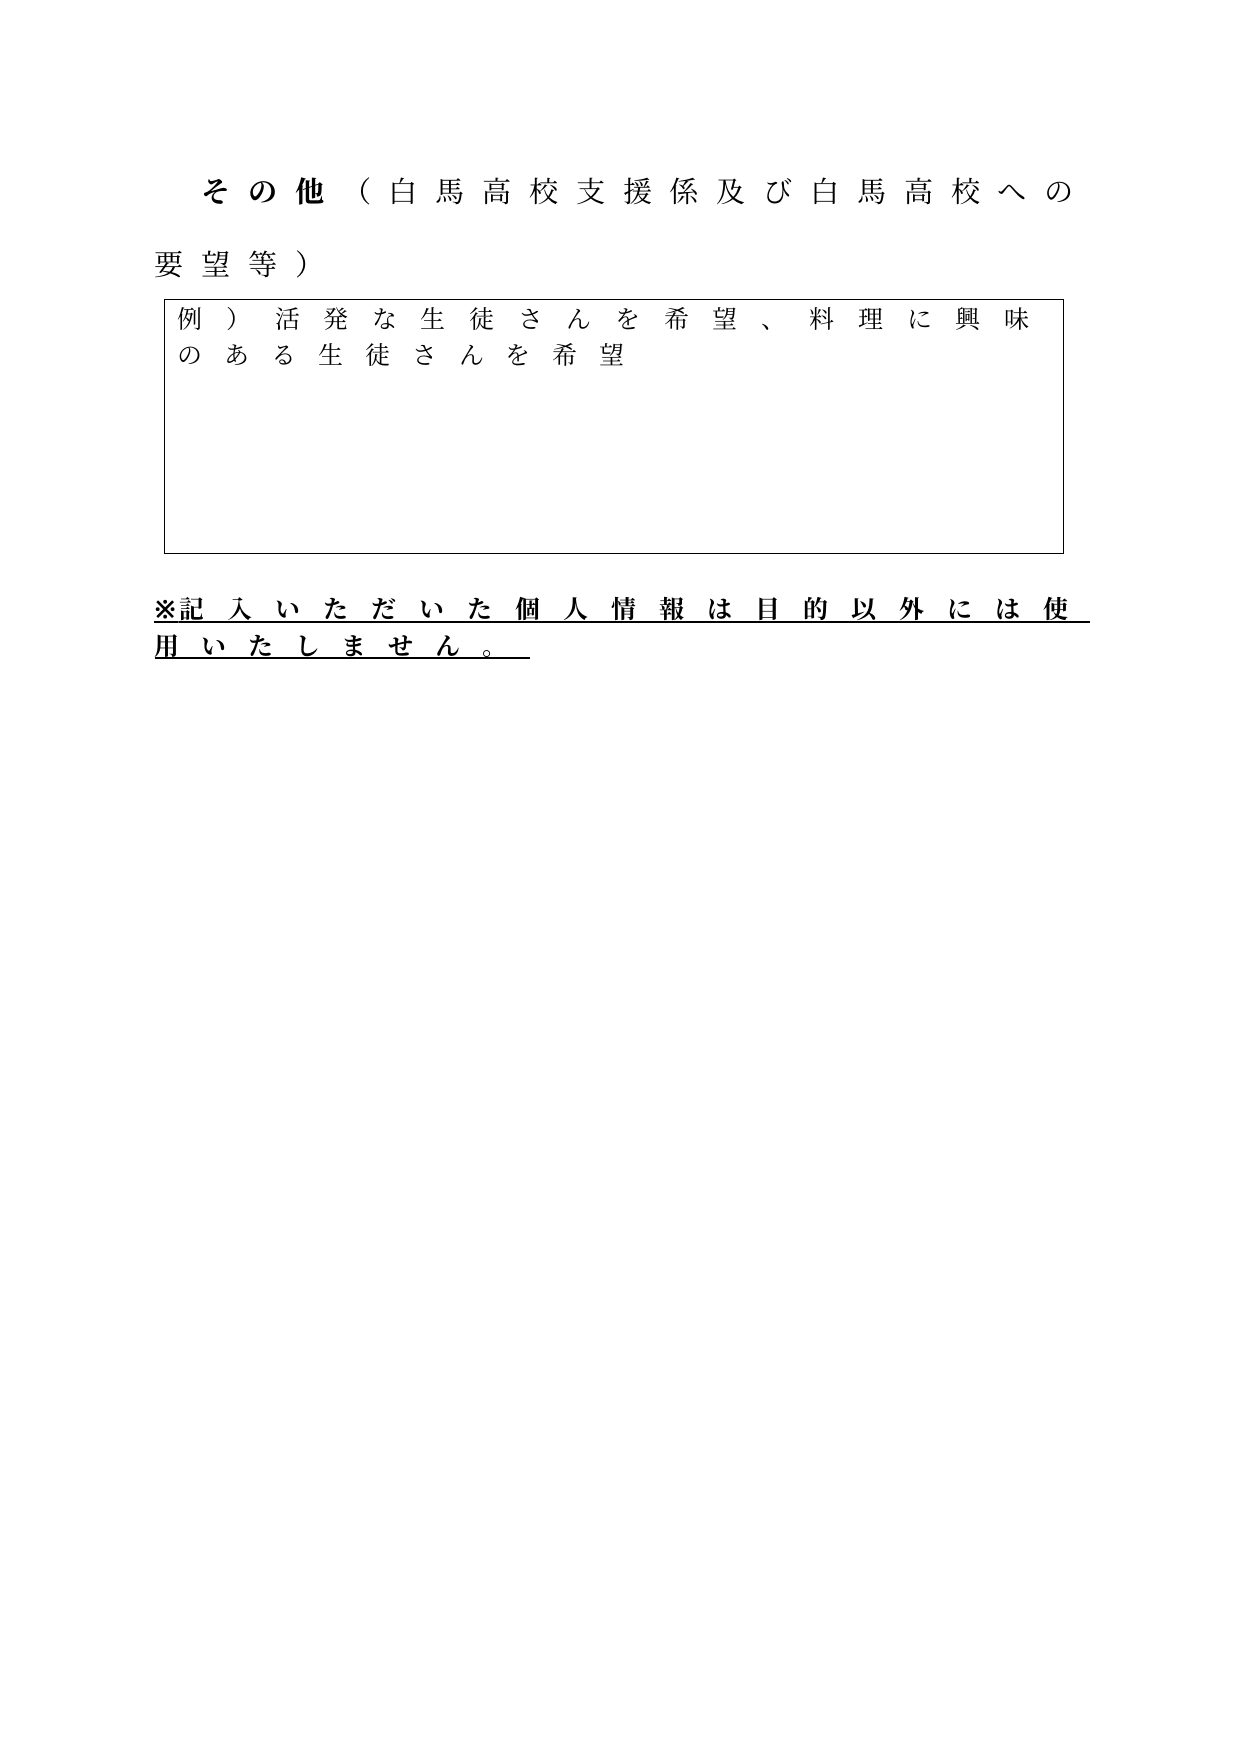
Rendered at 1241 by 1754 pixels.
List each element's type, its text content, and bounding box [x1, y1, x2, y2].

text ※記入いただいた個人情報は目的以外には使用いたしません。 [154, 590, 1092, 662]
text その他（白馬高校支援係及び白馬高校への要望等） [154, 154, 1092, 299]
table_header 例）活発な生徒さんを希望、料理に興味のある生徒さんを希望 [165, 300, 1063, 553]
